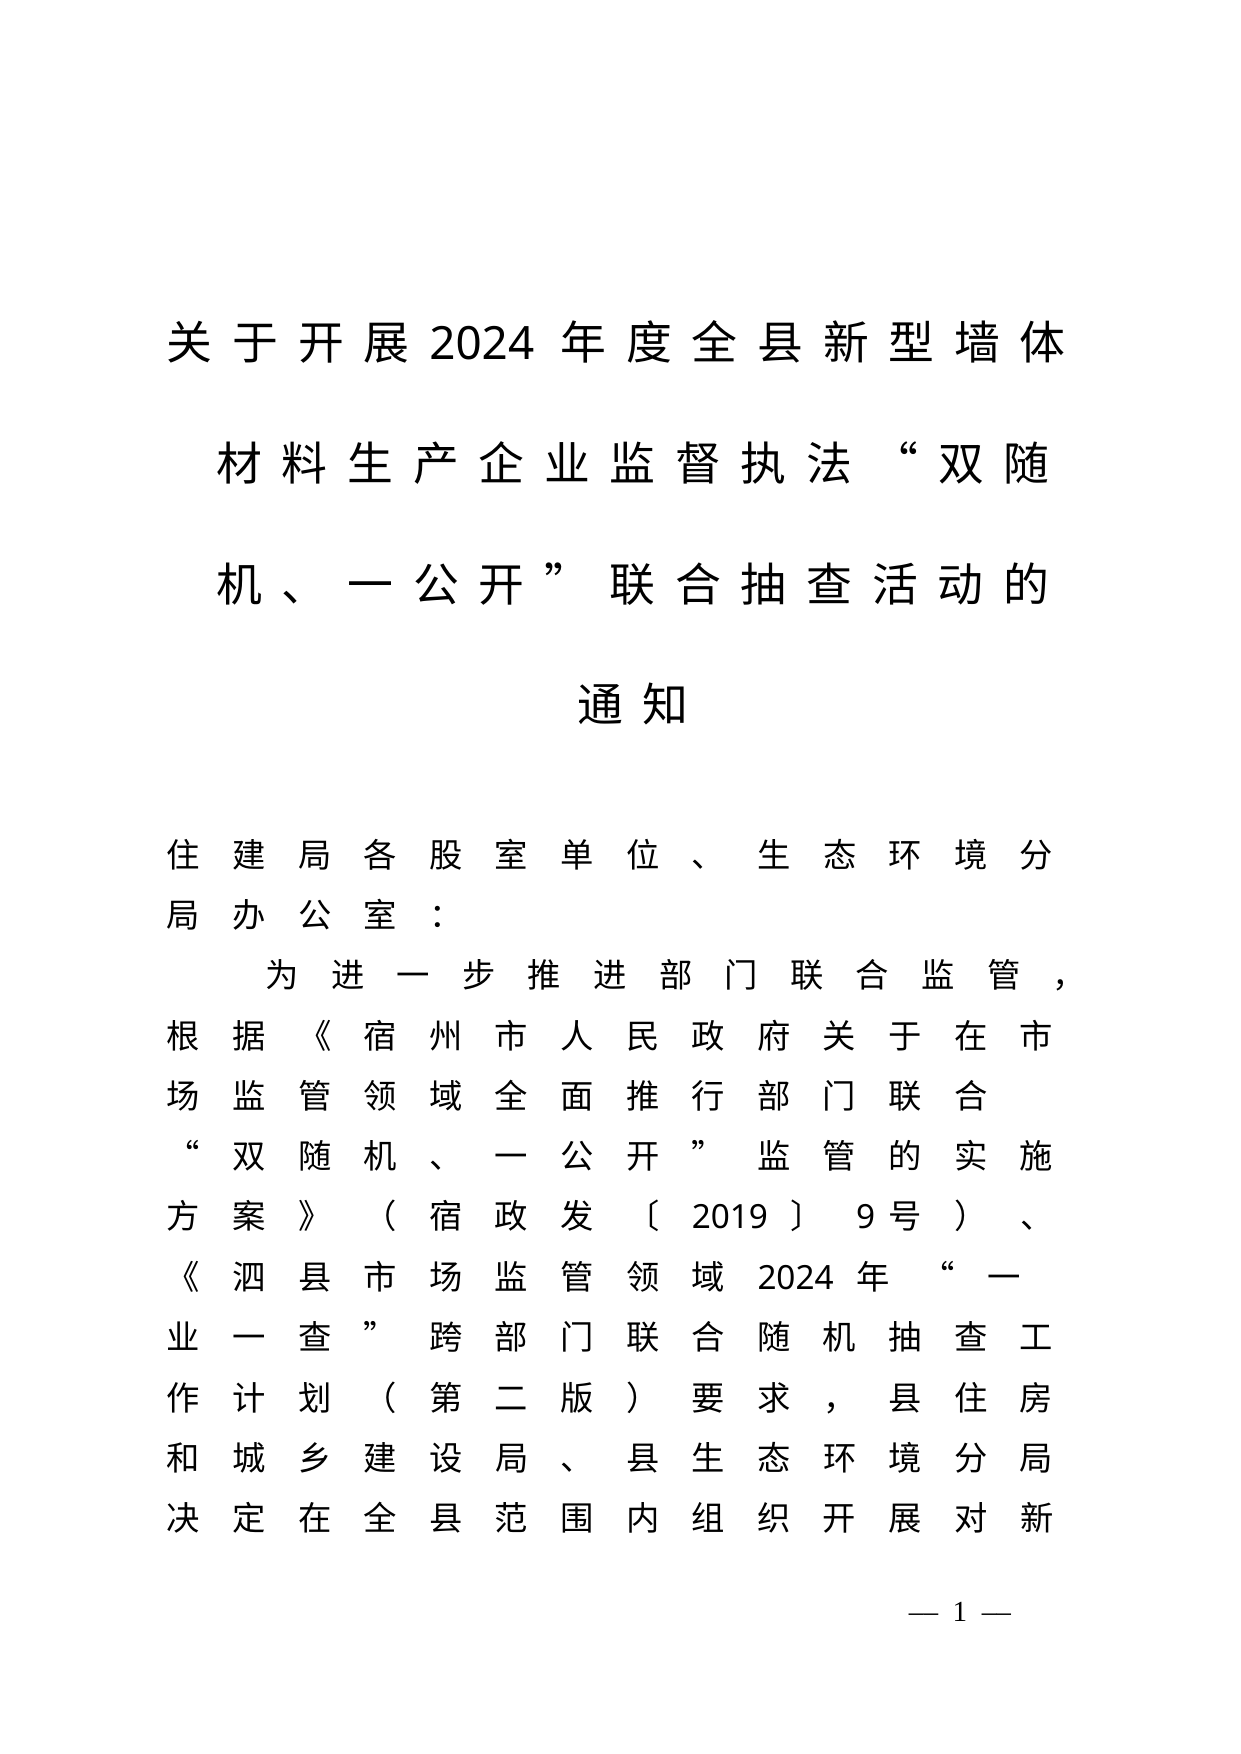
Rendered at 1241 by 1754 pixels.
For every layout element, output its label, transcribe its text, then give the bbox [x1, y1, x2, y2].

text 关于开展2024年度全县新型墙体材料生产企业监督执法“双随机、一公开”联合抽查活动的通知 [167, 280, 1085, 762]
text 住建局各股室单位、生态环境分局办公室： [167, 822, 1085, 943]
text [167, 943, 1085, 1546]
